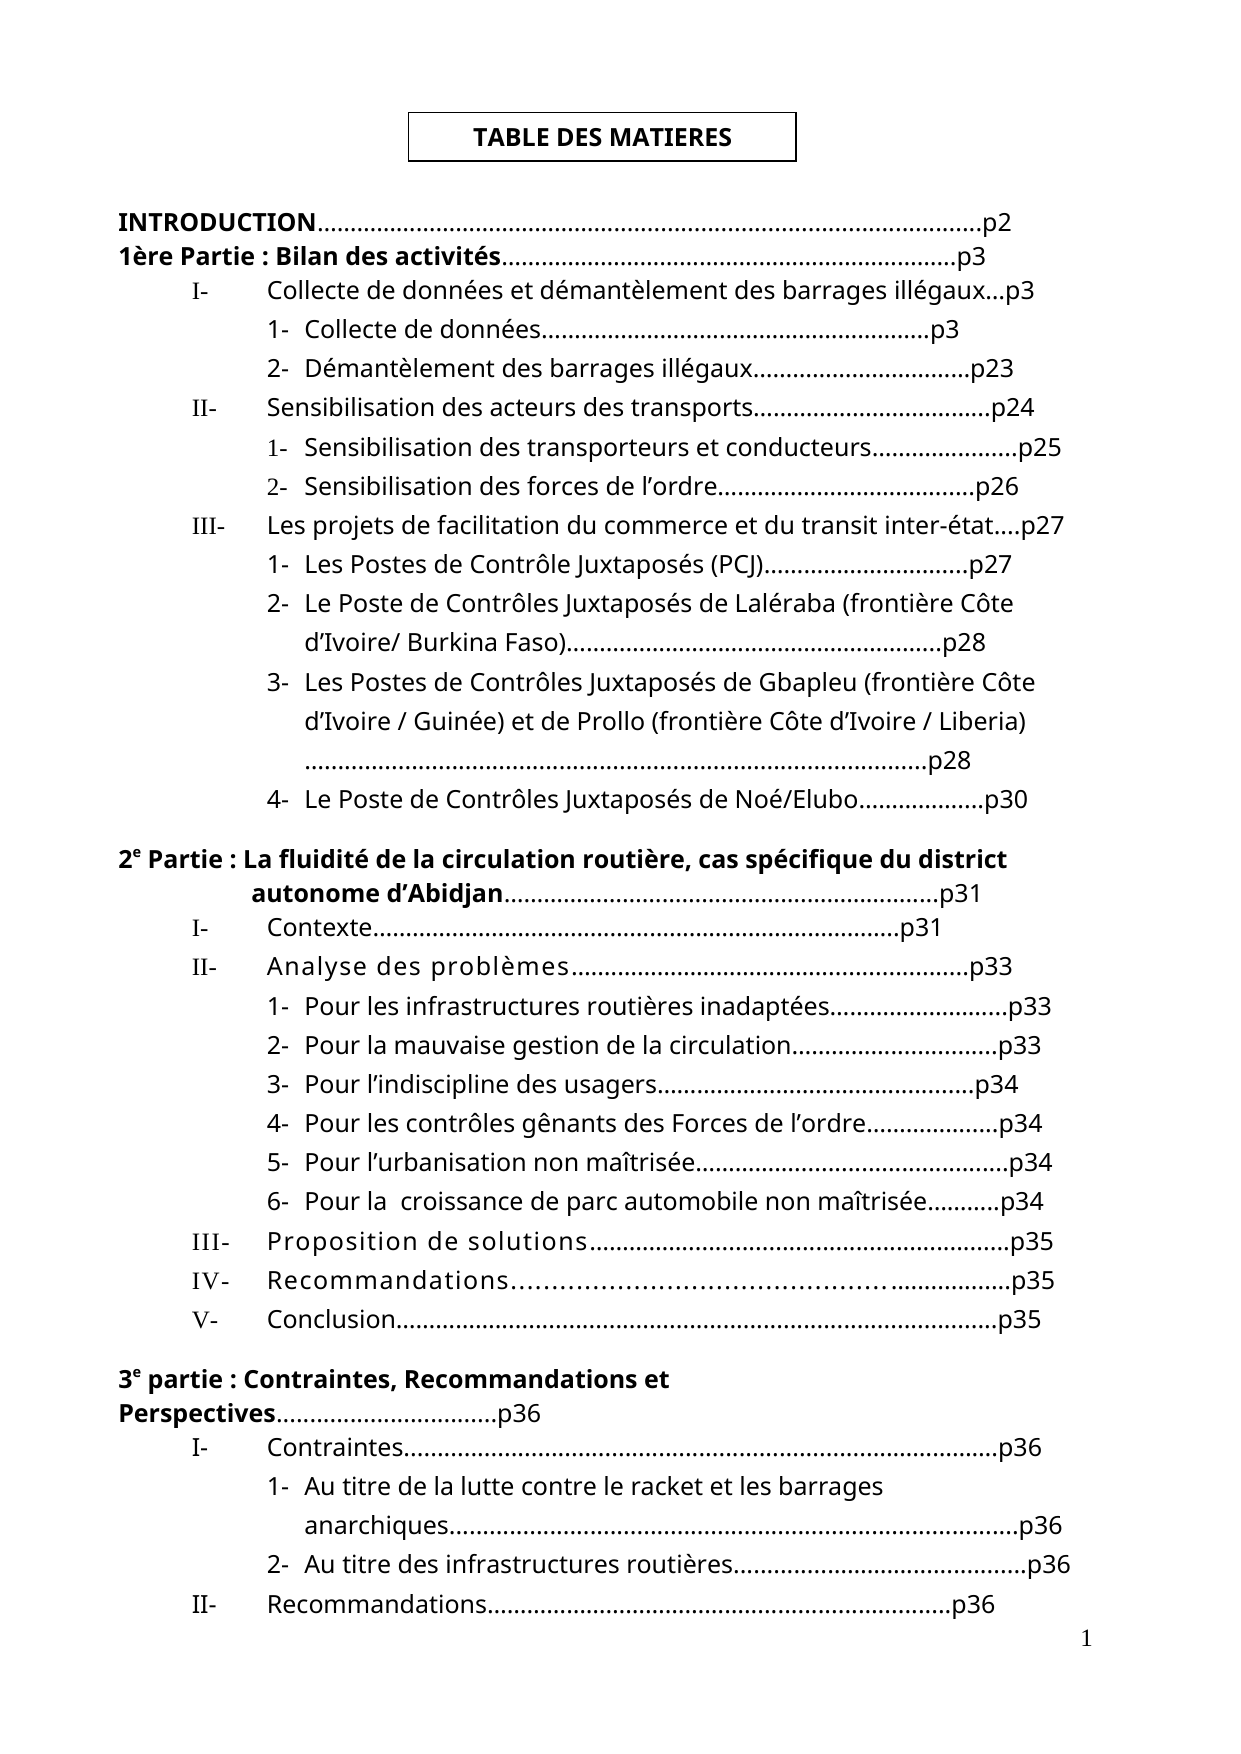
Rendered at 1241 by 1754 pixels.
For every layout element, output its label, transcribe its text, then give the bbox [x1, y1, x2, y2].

list Pour l’indiscipline des usagers………………………………............p34 [267, 1066, 1092, 1101]
list Analyse des problèmes.……………………………….......................p33 [192, 949, 1092, 983]
list Les projets de facilitation du commerce et du transit inter-état....p27 [192, 507, 1092, 542]
list Recommandations..............................................…...............p35 [192, 1262, 1092, 1296]
list Proposition de solutions……………................................................p35 [192, 1223, 1092, 1257]
list Contexte……………………………………………………………………..p31 [192, 910, 1092, 944]
list Pour les infrastructures routières inadaptées……………………...p33 [267, 988, 1092, 1022]
list Les Postes de Contrôle Juxtaposés (PCJ)………………………....p27 [267, 547, 1092, 581]
list Recommandations…………………………………..................…..........p36 [192, 1586, 1092, 1620]
list Pour l’urbanisation non maîtrisée……………................................p34 [267, 1145, 1092, 1179]
list Démantèlement des barrages illégaux……………………………p23 [267, 351, 1092, 385]
text INTRODUCTION……………………………………….......................................................p2 [118, 204, 1092, 238]
list Sensibilisation des acteurs des transports……………………………...p24 [192, 390, 1092, 424]
list Sensibilisation des forces de l’ordre……………………………......p26 [267, 468, 1092, 502]
text 3e partie : Contraintes, Recommandations et Perspectives.................................p36 [118, 1361, 1092, 1429]
list Sensibilisation des transporteurs et conducteurs…………..........p25 [267, 429, 1092, 463]
list Le Poste de Contrôles Juxtaposés de Noé/Elubo……………....p30 [267, 782, 1092, 816]
text 1ère Partie : Bilan des activités………………………………...………………………...p3 [118, 238, 1092, 272]
list Pour les contrôles gênants des Forces de l’ordre…………….....p34 [267, 1106, 1092, 1140]
list Au titre des infrastructures routières..............…………..................p36 [267, 1547, 1092, 1581]
list Conclusion……………...........................................................................p35 [192, 1301, 1092, 1336]
text 2e Partie : La fluidité de la circulation routière, cas spécifique du district autonome d’Abidjan……………………………………….…………….....p31 [118, 842, 1092, 910]
list Au titre de la lutte contre le racket et les barrages anarchiques.....................................................................................p36 [267, 1469, 1092, 1542]
list Le Poste de Contrôles Juxtaposés de Laléraba (frontière Côte d’Ivoire/ Burkina Faso)………………………………………………...p28 [267, 586, 1092, 659]
list Contraintes.........................................................................…………….p36 [192, 1429, 1092, 1464]
list Collecte de données…………………………………………………..p3 [267, 312, 1092, 346]
list Les Postes de Contrôles Juxtaposés de Gbapleu (frontière Côte d’Ivoire / Guinée) et de Prollo (frontière Côte d’Ivoire / Liberia)…..........................................................................................p28 [267, 664, 1092, 777]
list Collecte de données et démantèlement des barrages illégaux…p3 [192, 272, 1092, 307]
list Pour la croissance de parc automobile non maîtrisée………..p34 [267, 1184, 1092, 1218]
list Pour la mauvaise gestion de la circulation……………................p33 [267, 1027, 1092, 1061]
